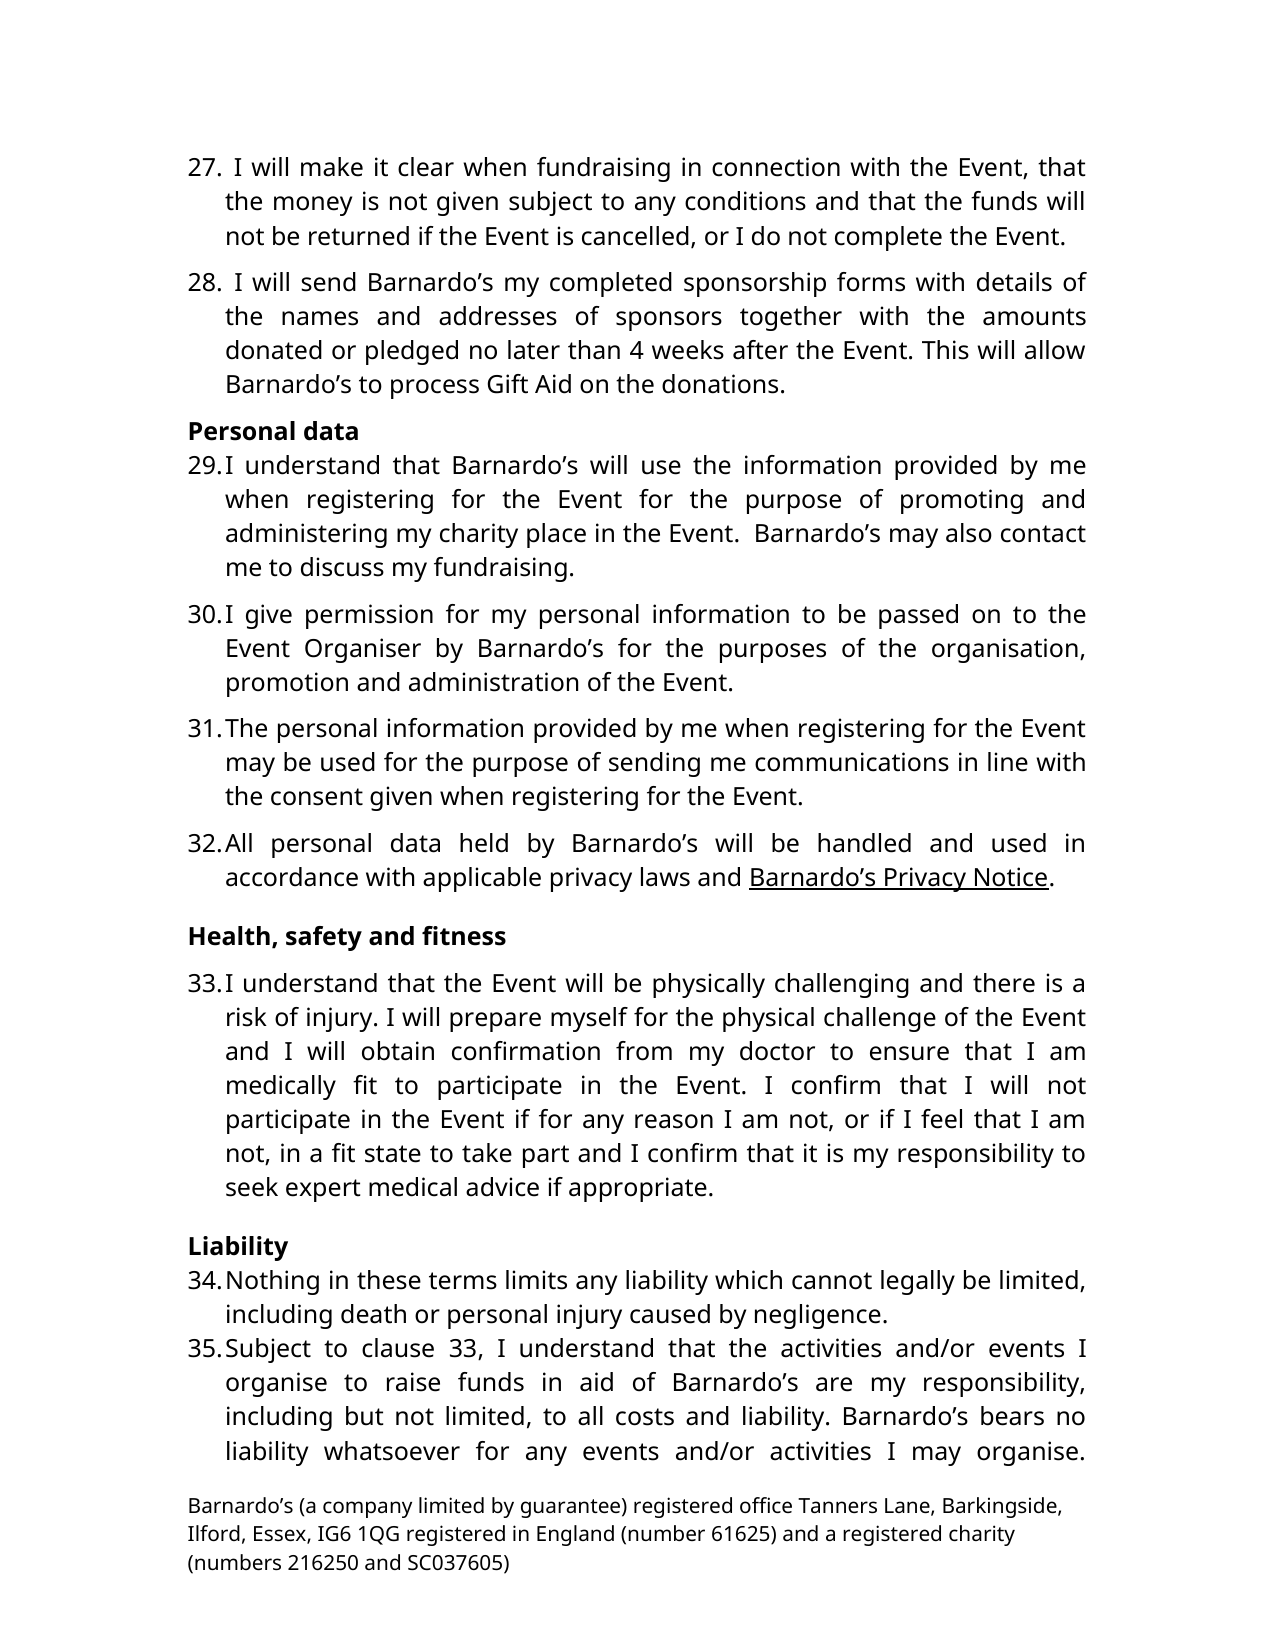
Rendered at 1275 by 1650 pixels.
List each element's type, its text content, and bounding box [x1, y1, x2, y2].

text Liability [187, 1229, 1087, 1263]
list I understand that the Event will be physically challenging and there is a risk of injury. I will prepare myself for the physical challenge of the Event and I will obtain confirmation from my doctor to ensure that I am medically fit to participate in the Event. I confirm that I will not participate in the Event if for any reason I am not, or if I feel that I am not, in a fit state to take part and I confirm that it is my responsibility to seek expert medical advice if appropriate. [187, 965, 1087, 1204]
list I give permission for my personal information to be passed on to the Event Organiser by Barnardo’s for the purposes of the organisation, promotion and administration of the Event. [187, 596, 1087, 698]
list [187, 1331, 1087, 1467]
list The personal information provided by me when registering for the Event may be used for the purpose of sending me communications in line with the consent given when registering for the Event. [187, 711, 1087, 813]
list I will make it clear when fundraising in connection with the Event, that the money is not given subject to any conditions and that the funds will not be returned if the Event is cancelled, or I do not complete the Event. [187, 150, 1087, 252]
list Nothing in these terms limits any liability which cannot legally be limited, including death or personal injury caused by negligence. [187, 1263, 1087, 1331]
text Personal data [187, 413, 1087, 447]
list I will send Barnardo’s my completed sponsorship forms with details of the names and addresses of sponsors together with the amounts donated or pledged no later than 4 weeks after the Event. This will allow Barnardo’s to process Gift Aid on the donations. [187, 265, 1087, 401]
text Health, safety and fitness [187, 919, 1087, 953]
list All personal data held by Barnardo’s will be handled and used in accordance with applicable privacy laws and Barnardo’s Privacy Notice. [187, 826, 1087, 894]
list I understand that Barnardo’s will use the information provided by me when registering for the Event for the purpose of promoting and administering my charity place in the Event. Barnardo’s may also contact me to discuss my fundraising. [187, 447, 1087, 584]
